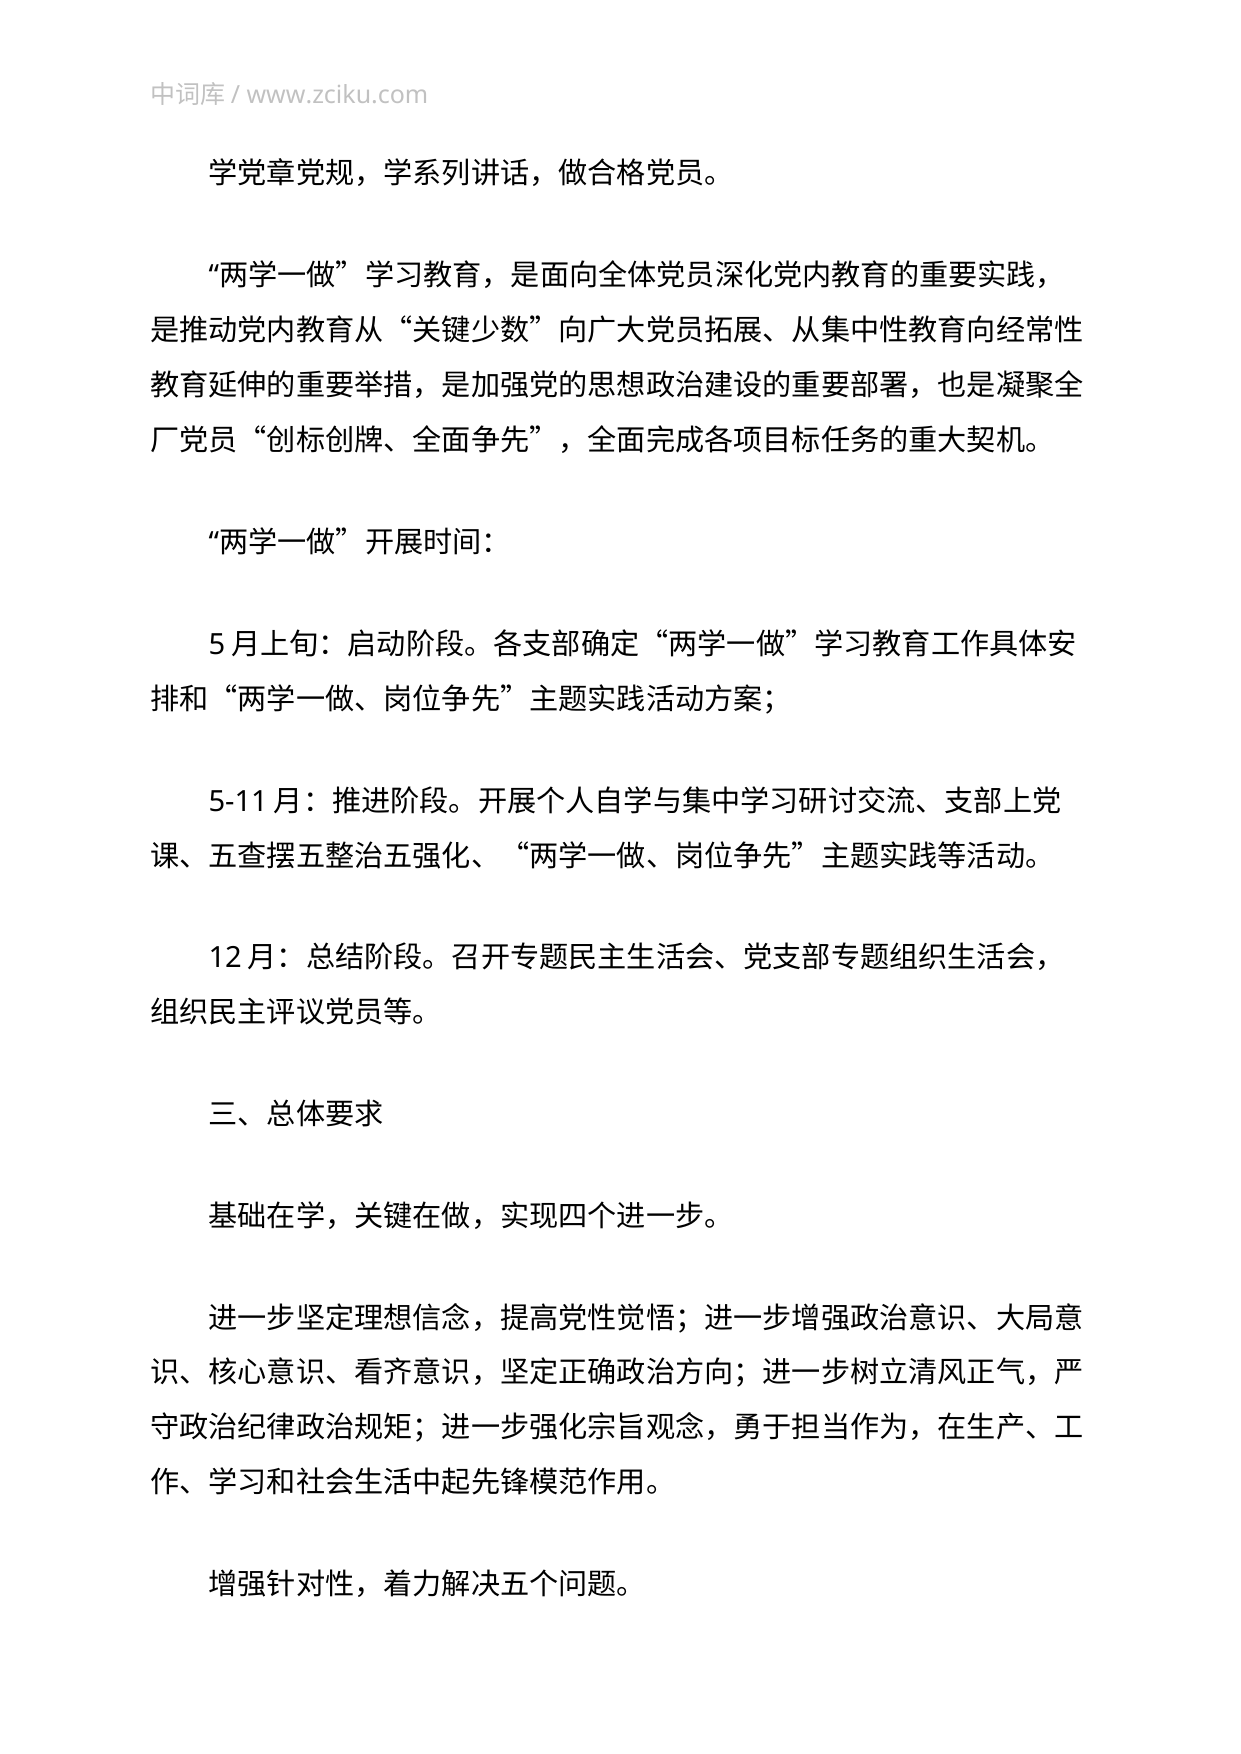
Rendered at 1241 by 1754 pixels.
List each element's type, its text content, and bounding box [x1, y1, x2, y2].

text 学党章党规，学系列讲话，做合格党员。 [150, 150, 1090, 192]
text 12月：总结阶段。召开专题民主生活会、党支部专题组织生活会，组织民主评议党员等。 [150, 934, 1090, 1031]
text “两学一做”学习教育，是面向全体党员深化党内教育的重要实践，是推动党内教育从“关键少数”向广大党员拓展、从集中性教育向经常性教育延伸的重要举措，是加强党的思想政治建设的重要部署，也是凝聚全厂党员“创标创牌、全面争先”，全面完成各项目标任务的重大契机。 [150, 252, 1090, 459]
text 进一步坚定理想信念，提高党性觉悟；进一步增强政治意识、大局意识、核心意识、看齐意识，坚定正确政治方向；进一步树立清风正气，严守政治纪律政治规矩；进一步强化宗旨观念，勇于担当作为，在生产、工作、学习和社会生活中起先锋模范作用。 [150, 1294, 1090, 1501]
text 5-11月：推进阶段。开展个人自学与集中学习研讨交流、支部上党课、五查摆五整治五强化、“两学一做、岗位争先”主题实践等活动。 [150, 777, 1090, 874]
text “两学一做”开展时间： [150, 518, 1090, 561]
text 5月上旬：启动阶段。各支部确定“两学一做”学习教育工作具体安排和“两学一做、岗位争先”主题实践活动方案； [150, 620, 1090, 718]
text 三、总体要求 [150, 1091, 1090, 1133]
text 基础在学，关键在做，实现四个进一步。 [150, 1192, 1090, 1235]
text 增强针对性，着力解决五个问题。 [150, 1561, 1090, 1603]
